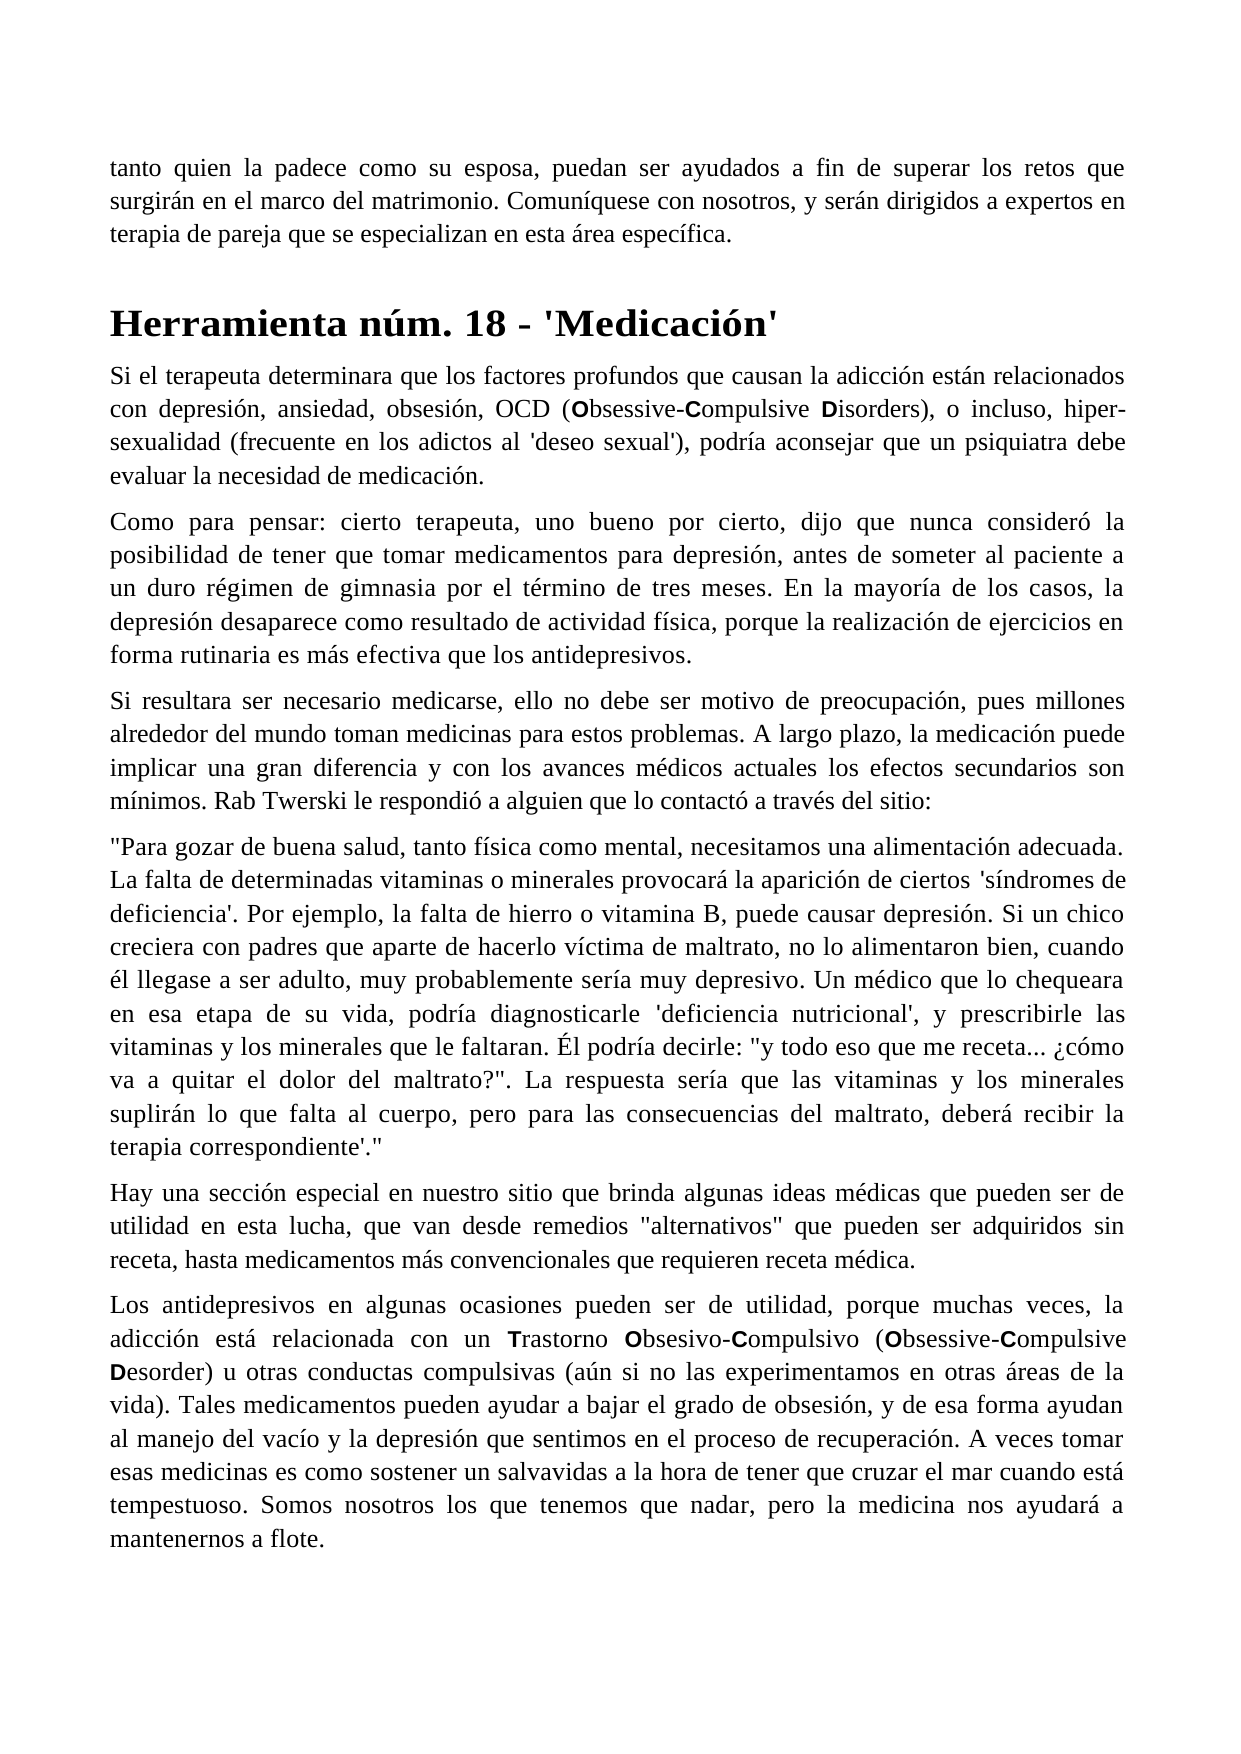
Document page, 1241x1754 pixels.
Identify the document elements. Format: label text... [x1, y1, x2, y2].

text Hay una sección especial en nuestro sitio que brinda algunas ideas médicas que pueden ser de utilidad en esta lucha, que van desde remedios "alternativos" que pueden ser adquiridos sin receta, hasta medicamentos más convencionales que requieren receta médica. [109, 1175, 1127, 1275]
text Herramienta núm. 18 - 'Medicación' [109, 301, 1127, 345]
text Si resultara ser necesario medicarse, ello no debe ser motivo de preocupación, pues millones alrededor del mundo toman medicinas para estos problemas. A largo plazo, la medicación puede implicar una gran diferencia y con los avances médicos actuales los efectos secundarios son mínimos. Rab Twerski le respondió a alguien que lo contactó a través del sitio: [109, 683, 1127, 816]
text "Para gozar de buena salud, tanto física como mental, necesitamos una alimentación adecuada. La falta de determinadas vitaminas o minerales provocará la aparición de ciertos 'síndromes de deficiencia'. Por ejemplo, la falta de hierro o vitamina B, puede causar depresión. Si un chico creciera con padres que aparte de hacerlo víctima de maltrato, no lo alimentaron bien, cuando él llegase a ser adulto, muy probablemente sería muy depresivo. Un médico que lo chequeara en esa etapa de su vida, podría diagnosticarle 'deficiencia nutricional', y prescribirle las vitaminas y los minerales que le faltaran. Él podría decirle: "y todo eso que me receta... ¿cómo va a quitar el dolor del maltrato?". La respuesta sería que las vitaminas y los minerales suplirán lo que falta al cuerpo, pero para las consecuencias del maltrato, deberá recibir la terapia correspondiente'." [109, 829, 1127, 1162]
text Si el terapeuta determinara que los factores profundos que causan la adicción están relacionados con depresión, ansiedad, obsesión, OCD (Obsessive-Compulsive Disorders), o incluso, hiper-sexualidad (frecuente en los adictos al 'deseo sexual'), podría aconsejar que un psiquiatra debe evaluar la necesidad de medicación. [109, 357, 1127, 491]
text Los antidepresivos en algunas ocasiones pueden ser de utilidad, porque muchas veces, la adicción está relacionada con un Trastorno Obsesivo-Compulsivo (Obsessive-Compulsive Desorder) u otras conductas compulsivas (aún si no las experimentamos en otras áreas de la vida). Tales medicamentos pueden ayudar a bajar el grado de obsesión, y de esa forma ayudan al manejo del vacío y la depresión que sentimos en el proceso de recuperación. A veces tomar esas medicinas es como sostener un salvavidas a la hora de tener que cruzar el mar cuando está tempestuoso. Somos nosotros los que tenemos que nadar, pero la medicina nos ayudará a mantenernos a flote. [109, 1287, 1127, 1554]
text tanto quien la padece como su esposa, puedan ser ayudados a fin de superar los retos que surgirán en el marco del matrimonio. Comuníquese con nosotros, y serán dirigidos a expertos en terapia de pareja que se especializan en esta área específica. [109, 149, 1127, 249]
text Como para pensar: cierto terapeuta, uno bueno por cierto, dijo que nunca consideró la posibilidad de tener que tomar medicamentos para depresión, antes de someter al paciente a un duro régimen de gimnasia por el término de tres meses. En la mayoría de los casos, la depresión desaparece como resultado de actividad física, porque la realización de ejercicios en forma rutinaria es más efectiva que los antidepresivos. [109, 503, 1127, 670]
